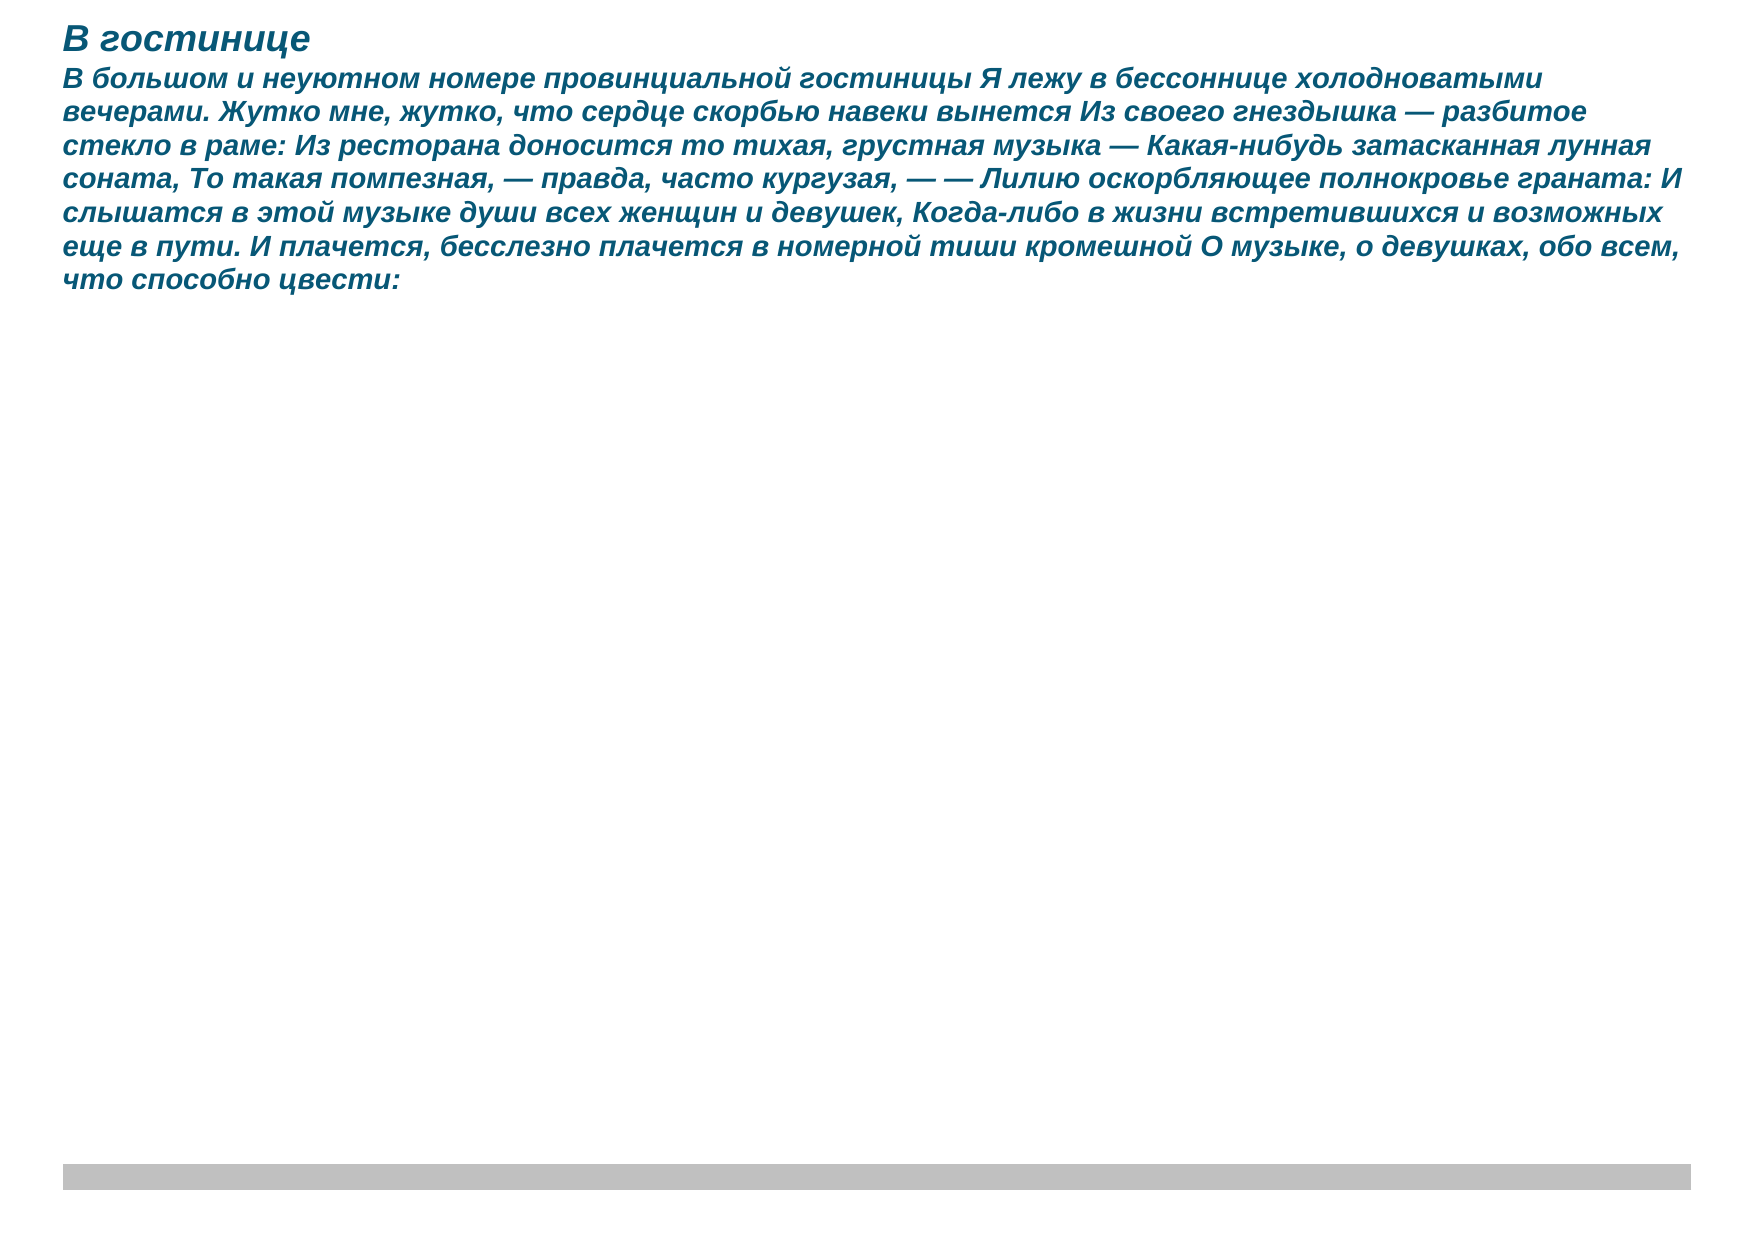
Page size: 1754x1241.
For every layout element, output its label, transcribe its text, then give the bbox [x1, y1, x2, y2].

text В большом и неуютном номере провинциальной гостиницы [62, 61, 1691, 296]
subtitle В гостинице [62, 17, 1691, 60]
